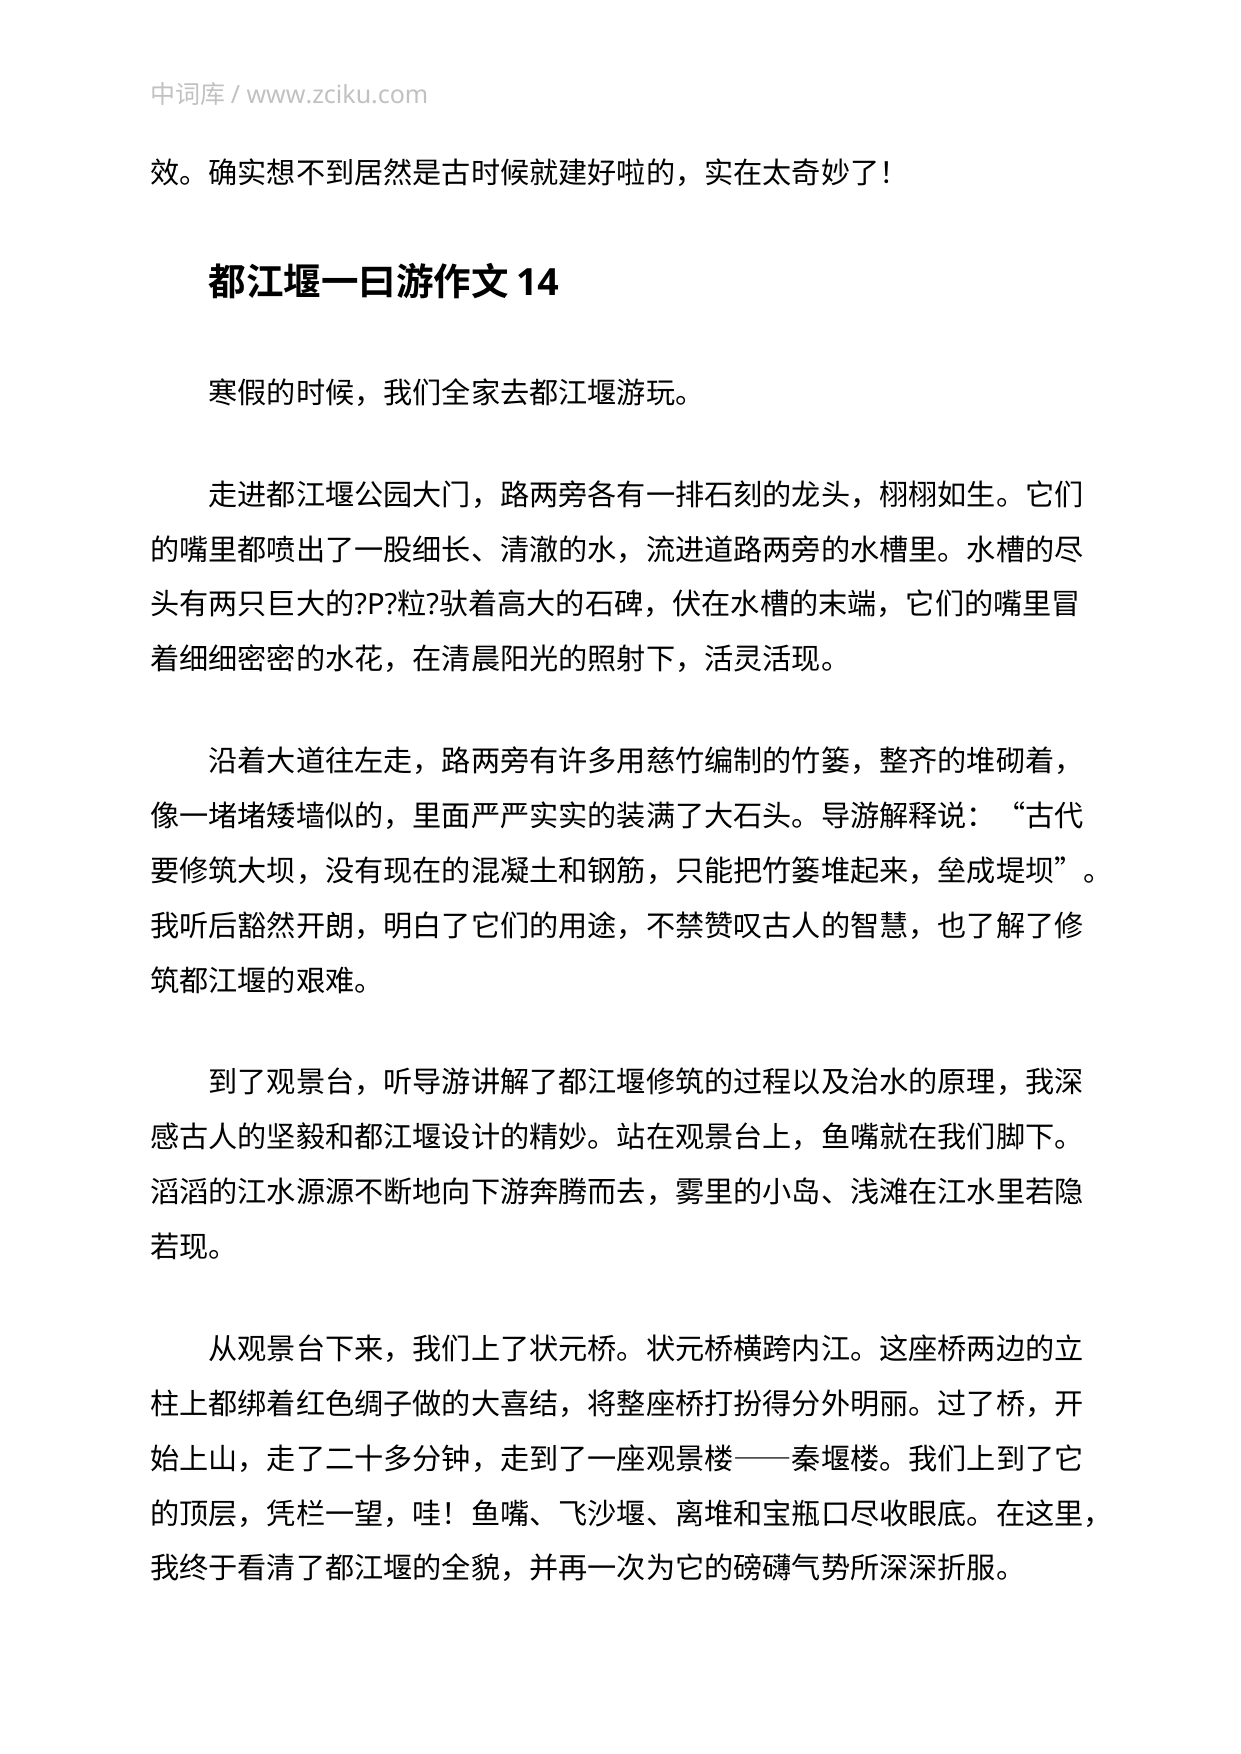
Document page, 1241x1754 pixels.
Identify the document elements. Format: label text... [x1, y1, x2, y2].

text 沿着大道往左走，路两旁有许多用慈竹编制的竹篓，整齐的堆砌着，像一堵堵矮墙似的，里面严严实实的装满了大石头。导游解释说：“古代要修筑大坝，没有现在的混凝土和钢筋，只能把竹篓堆起来，垒成堤坝”。我听后豁然开朗，明白了它们的用途，不禁赞叹古人的智慧，也了解了修筑都江堰的艰难。 [150, 738, 1090, 999]
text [150, 150, 1090, 192]
text 都江堰一曰游作文14 [150, 252, 1090, 306]
text 从观景台下来，我们上了状元桥。状元桥横跨内江。这座桥两边的立柱上都绑着红色绸子做的大喜结，将整座桥打扮得分外明丽。过了桥，开始上山，走了二十多分钟，走到了一座观景楼――秦堰楼。我们上到了它的顶层，凭栏一望，哇！鱼嘴、飞沙堰、离堆和宝瓶口尽收眼底。在这里，我终于看清了都江堰的全貌，并再一次为它的磅礴气势所深深折服。 [150, 1326, 1090, 1587]
text 到了观景台，听导游讲解了都江堰修筑的过程以及治水的原理，我深感古人的坚毅和都江堰设计的精妙。站在观景台上，鱼嘴就在我们脚下。滔滔的江水源源不断地向下游奔腾而去，雾里的小岛、浅滩在江水里若隐若现。 [150, 1059, 1090, 1266]
text 走进都江堰公园大门，路两旁各有一排石刻的龙头，栩栩如生。它们的嘴里都喷出了一股细长、清澈的水，流进道路两旁的水槽里。水槽的尽头有两只巨大的?P?粒?驮着高大的石碑，伏在水槽的末端，它们的嘴里冒着细细密密的水花，在清晨阳光的照射下，活灵活现。 [150, 471, 1090, 678]
text 寒假的时候，我们全家去都江堰游玩。 [150, 369, 1090, 412]
